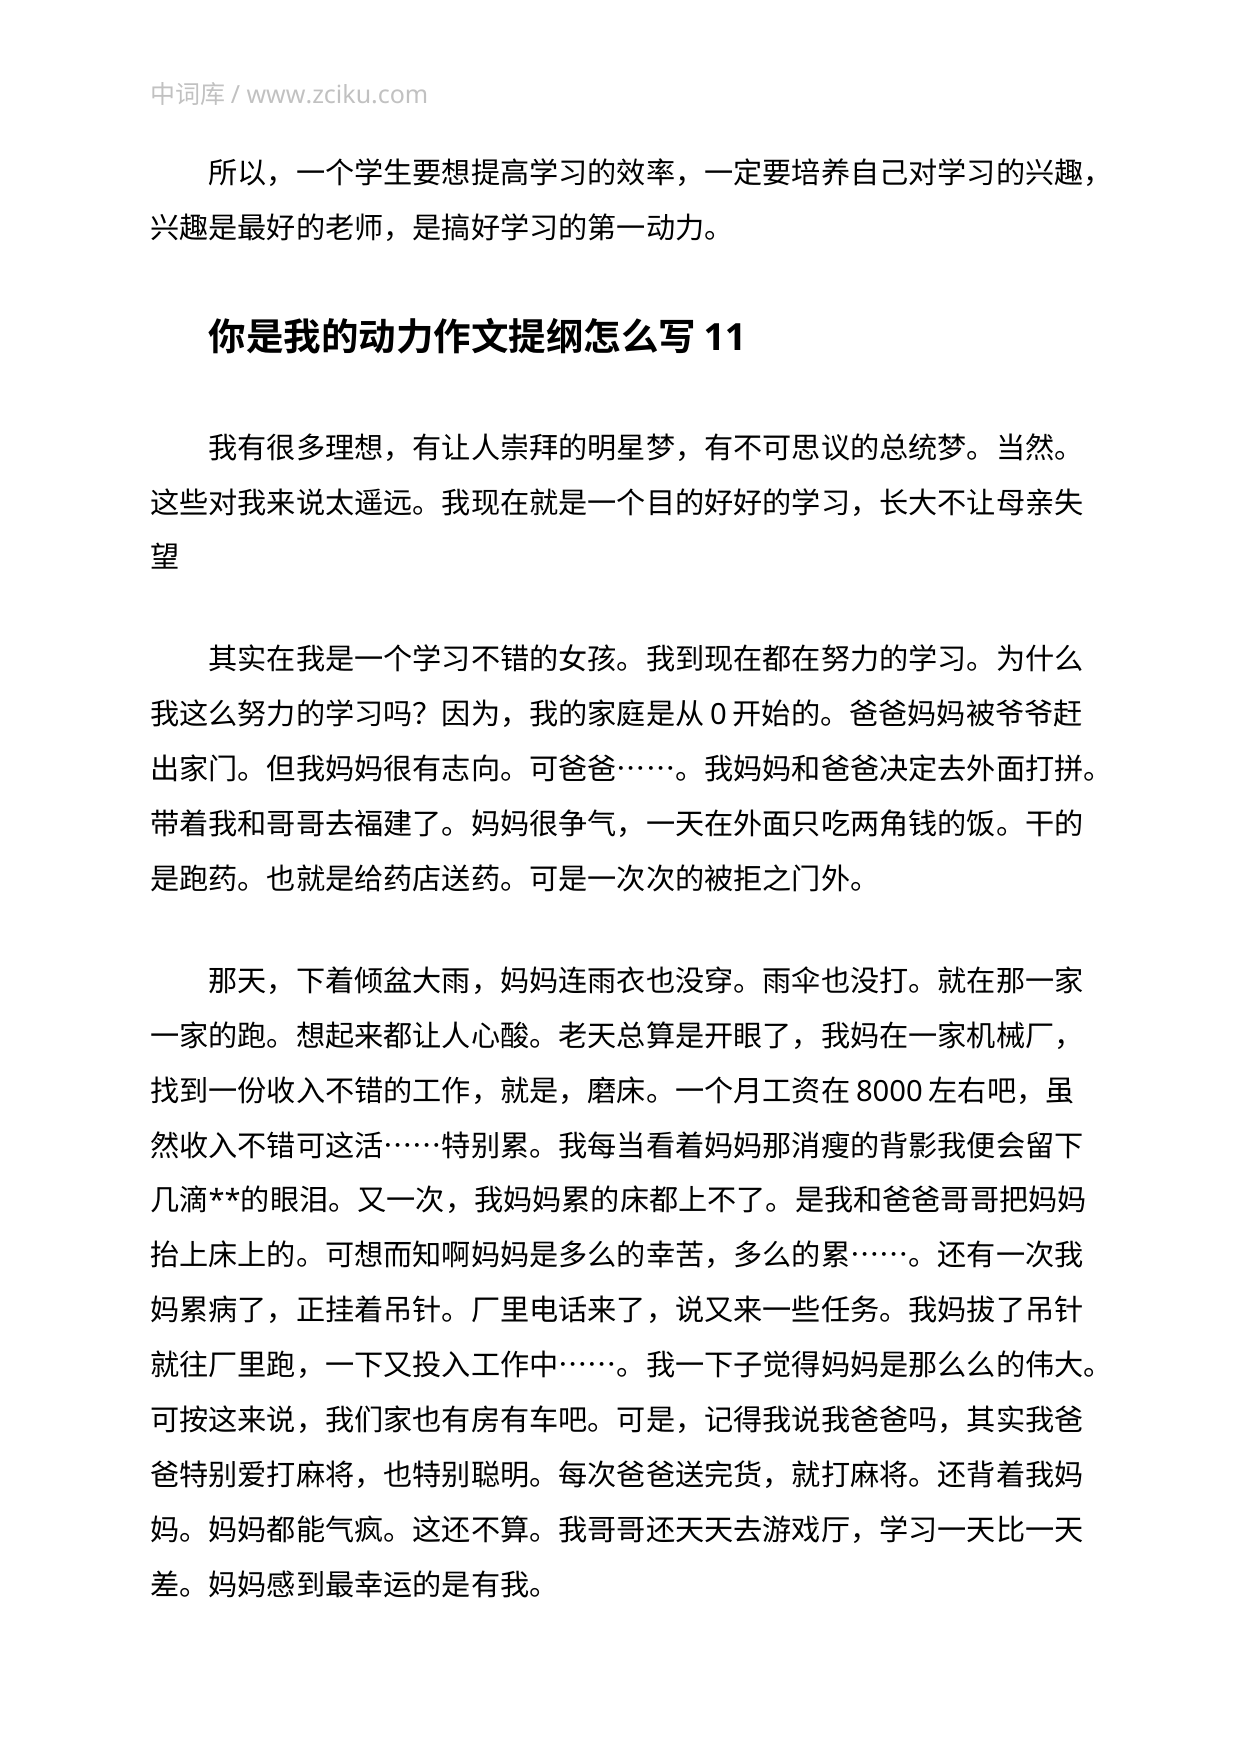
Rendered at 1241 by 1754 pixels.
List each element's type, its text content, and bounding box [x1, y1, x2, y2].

text 你是我的动力作文提纲怎么写11 [150, 307, 1090, 361]
text 那天，下着倾盆大雨，妈妈连雨衣也没穿。雨伞也没打。就在那一家一家的跑。想起来都让人心酸。老天总算是开眼了，我妈在一家机械厂，找到一份收入不错的工作，就是，磨床。一个月工资在8000左右吧，虽然收入不错可这活……特别累。我每当看着妈妈那消瘦的背影我便会留下几滴**的眼泪。又一次，我妈妈累的床都上不了。是我和爸爸哥哥把妈妈抬上床上的。可想而知啊妈妈是多么的幸苦，多么的累……。还有一次我妈累病了，正挂着吊针。厂里电话来了，说又来一些任务。我妈拔了吊针就往厂里跑，一下又投入工作中……。我一下子觉得妈妈是那么么的伟大。可按这来说，我们家也有房有车吧。可是，记得我说我爸爸吗，其实我爸爸特别爱打麻将，也特别聪明。每次爸爸送完货，就打麻将。还背着我妈妈。妈妈都能气疯。这还不算。我哥哥还天天去游戏厅，学习一天比一天差。妈妈感到最幸运的是有我。 [150, 957, 1090, 1604]
text 所以，一个学生要想提高学习的效率，一定要培养自己对学习的兴趣，兴趣是最好的老师，是搞好学习的第一动力。 [150, 150, 1090, 247]
text 其实在我是一个学习不错的女孩。我到现在都在努力的学习。为什么我这么努力的学习吗？因为，我的家庭是从0开始的。爸爸妈妈被爷爷赶出家门。但我妈妈很有志向。可爸爸……。我妈妈和爸爸决定去外面打拼。带着我和哥哥去福建了。妈妈很争气，一天在外面只吃两角钱的饭。干的是跑药。也就是给药店送药。可是一次次的被拒之门外。 [150, 636, 1090, 898]
text 我有很多理想，有让人崇拜的明星梦，有不可思议的总统梦。当然。这些对我来说太遥远。我现在就是一个目的好好的学习，长大不让母亲失望 [150, 424, 1090, 576]
